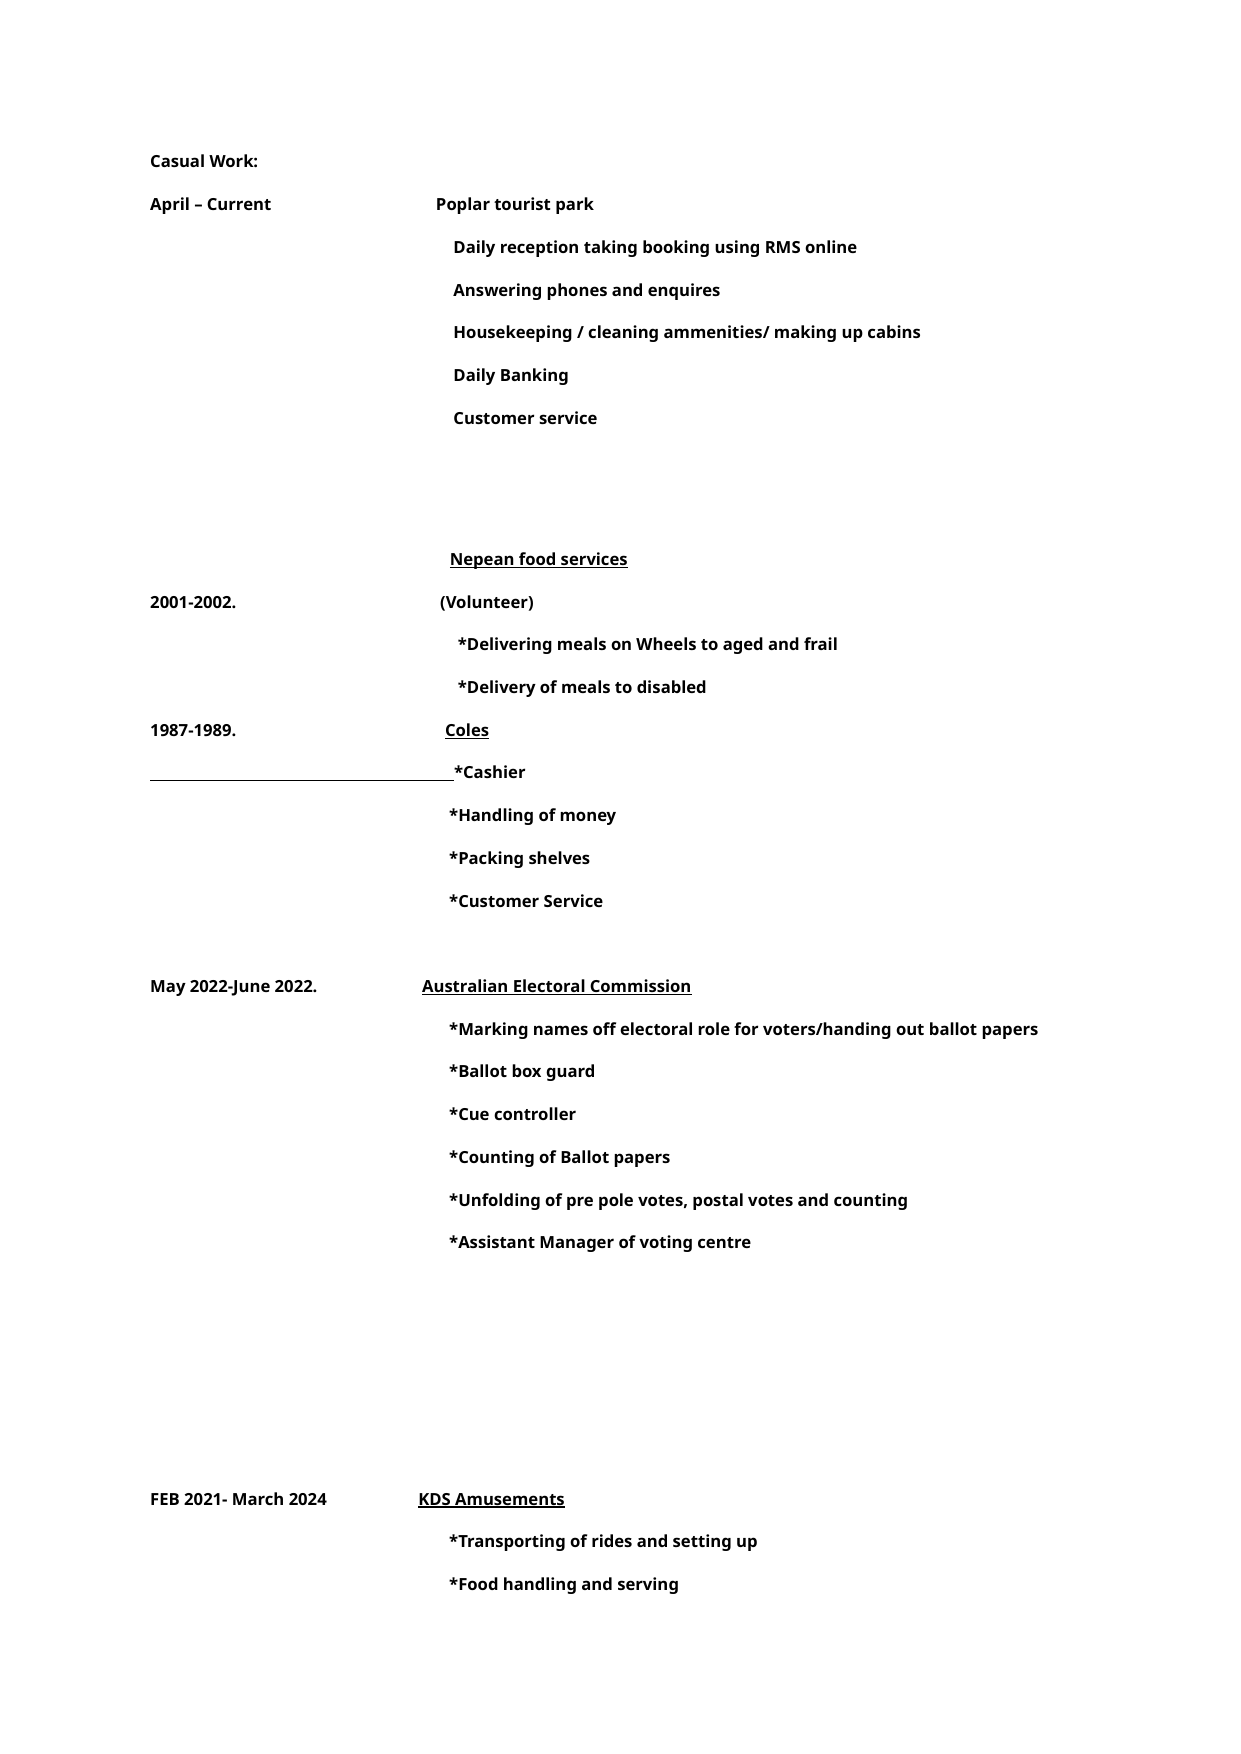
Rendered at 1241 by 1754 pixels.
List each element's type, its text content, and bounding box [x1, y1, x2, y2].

text *Packing shelves [150, 846, 1090, 869]
text Housekeeping / cleaning ammenities/ making up cabins [150, 321, 1090, 343]
text April – Current Poplar tourist park [150, 193, 1090, 215]
text May 2022-June 2022. Australian Electoral Commission [150, 974, 1090, 997]
text *Customer Service [150, 889, 1090, 912]
text 2001-2002. (Volunteer) [150, 590, 1090, 613]
text Daily Banking [150, 363, 1090, 386]
text *Unfolding of pre pole votes, postal votes and counting [150, 1188, 1090, 1211]
text *Food handling and serving [150, 1572, 1090, 1595]
text Daily reception taking booking using RMS online [150, 235, 1090, 258]
text 1987-1989. Coles [150, 718, 1090, 741]
text *Assistant Manager of voting centre [150, 1231, 1090, 1253]
text Nepean food services [150, 547, 1090, 570]
text *Transporting of rides and setting up [150, 1530, 1090, 1552]
text FEB 2021- March 2024 KDS Amusements [150, 1487, 1090, 1510]
text *Counting of Ballot papers [150, 1145, 1090, 1168]
text Answering phones and enquires [150, 278, 1090, 301]
text *Cue controller [150, 1103, 1090, 1125]
text *Delivery of meals to disabled [150, 676, 1090, 698]
text Customer service [150, 406, 1090, 429]
text *Delivering meals on Wheels to aged and frail [150, 633, 1090, 656]
text Casual Work: [150, 150, 1090, 173]
text *Ballot box guard [150, 1060, 1090, 1083]
text *Marking names off electoral role for voters/handing out ballot papers [150, 1017, 1090, 1040]
text *Cashier [150, 761, 1090, 784]
text *Handling of money [150, 804, 1090, 826]
